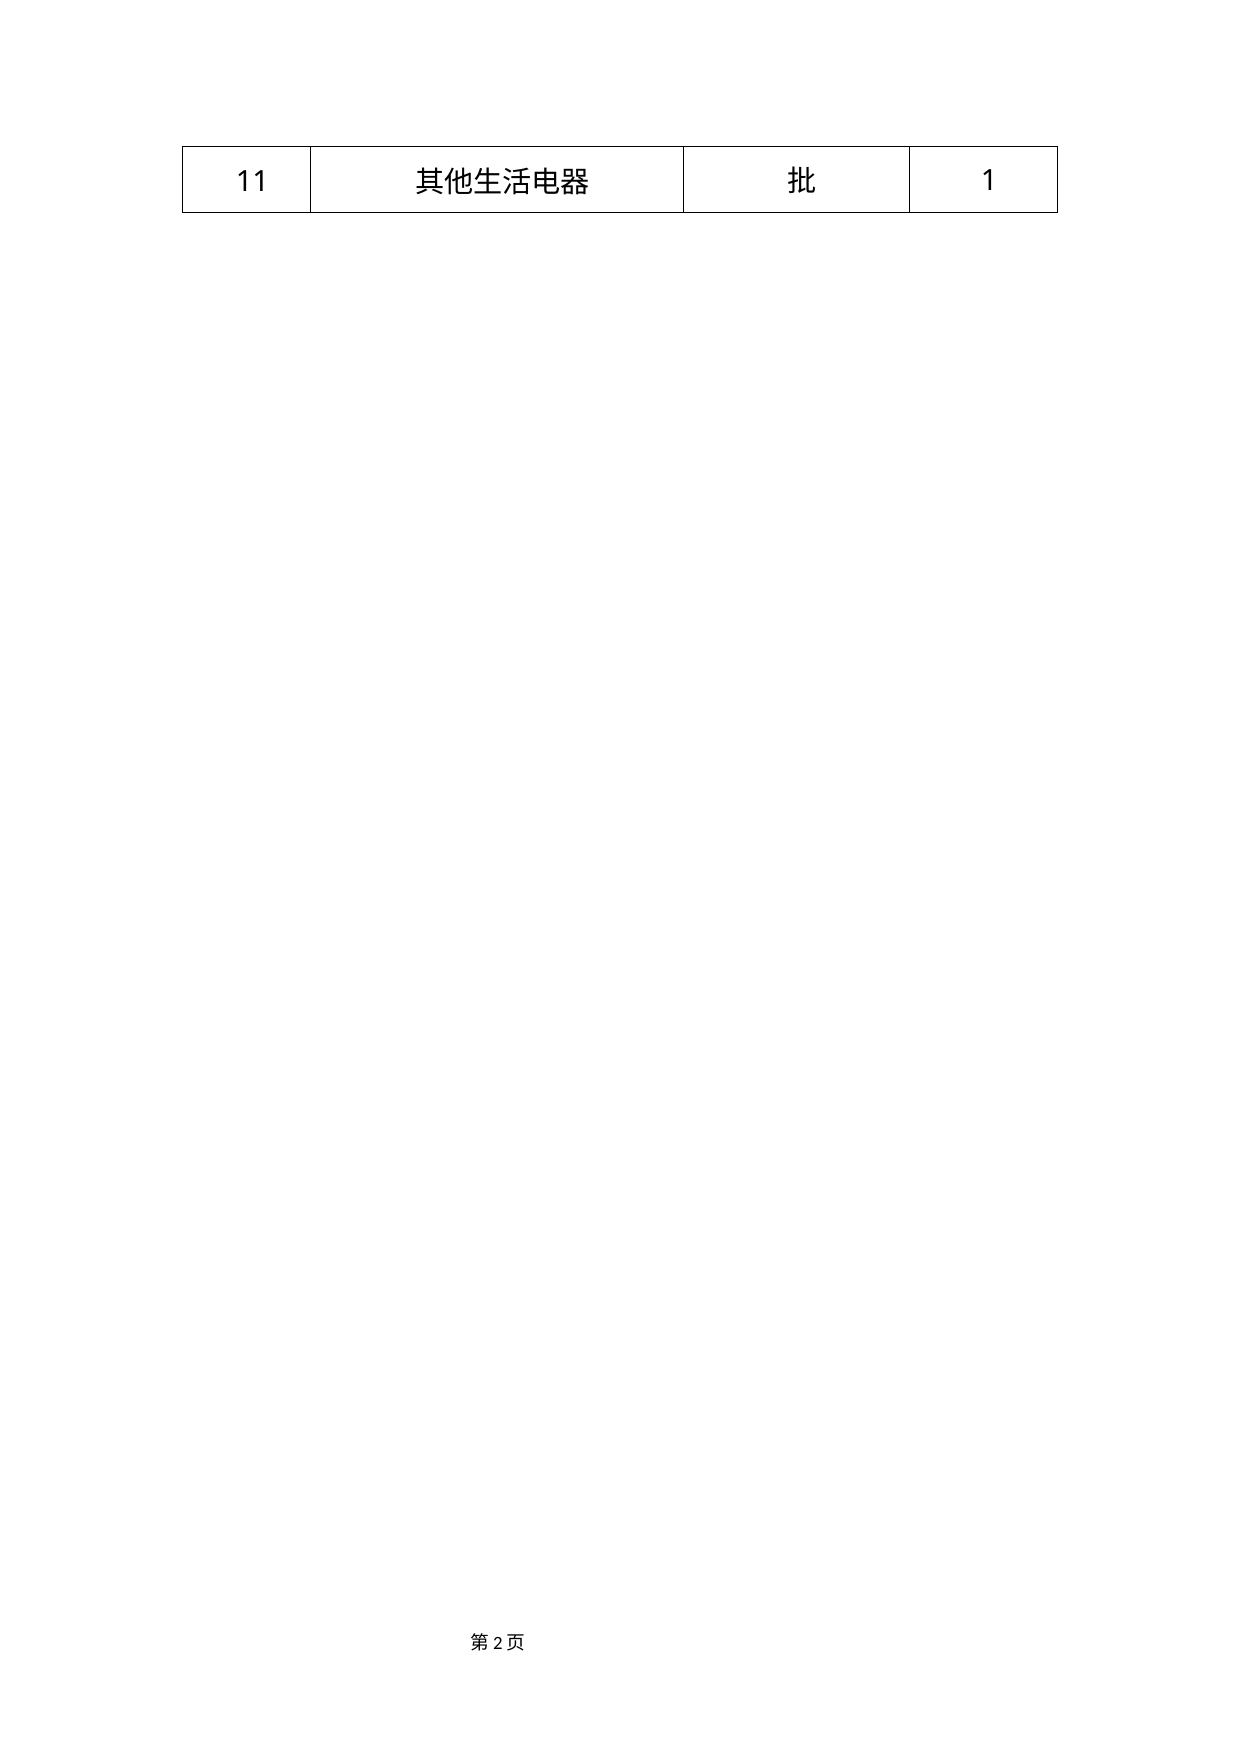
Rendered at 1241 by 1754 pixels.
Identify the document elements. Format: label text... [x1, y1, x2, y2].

table_cell 批 [684, 147, 909, 212]
table_cell 1 [910, 147, 1057, 212]
table_cell 11 [183, 147, 310, 212]
table_cell 其他生活电器 [311, 147, 683, 212]
